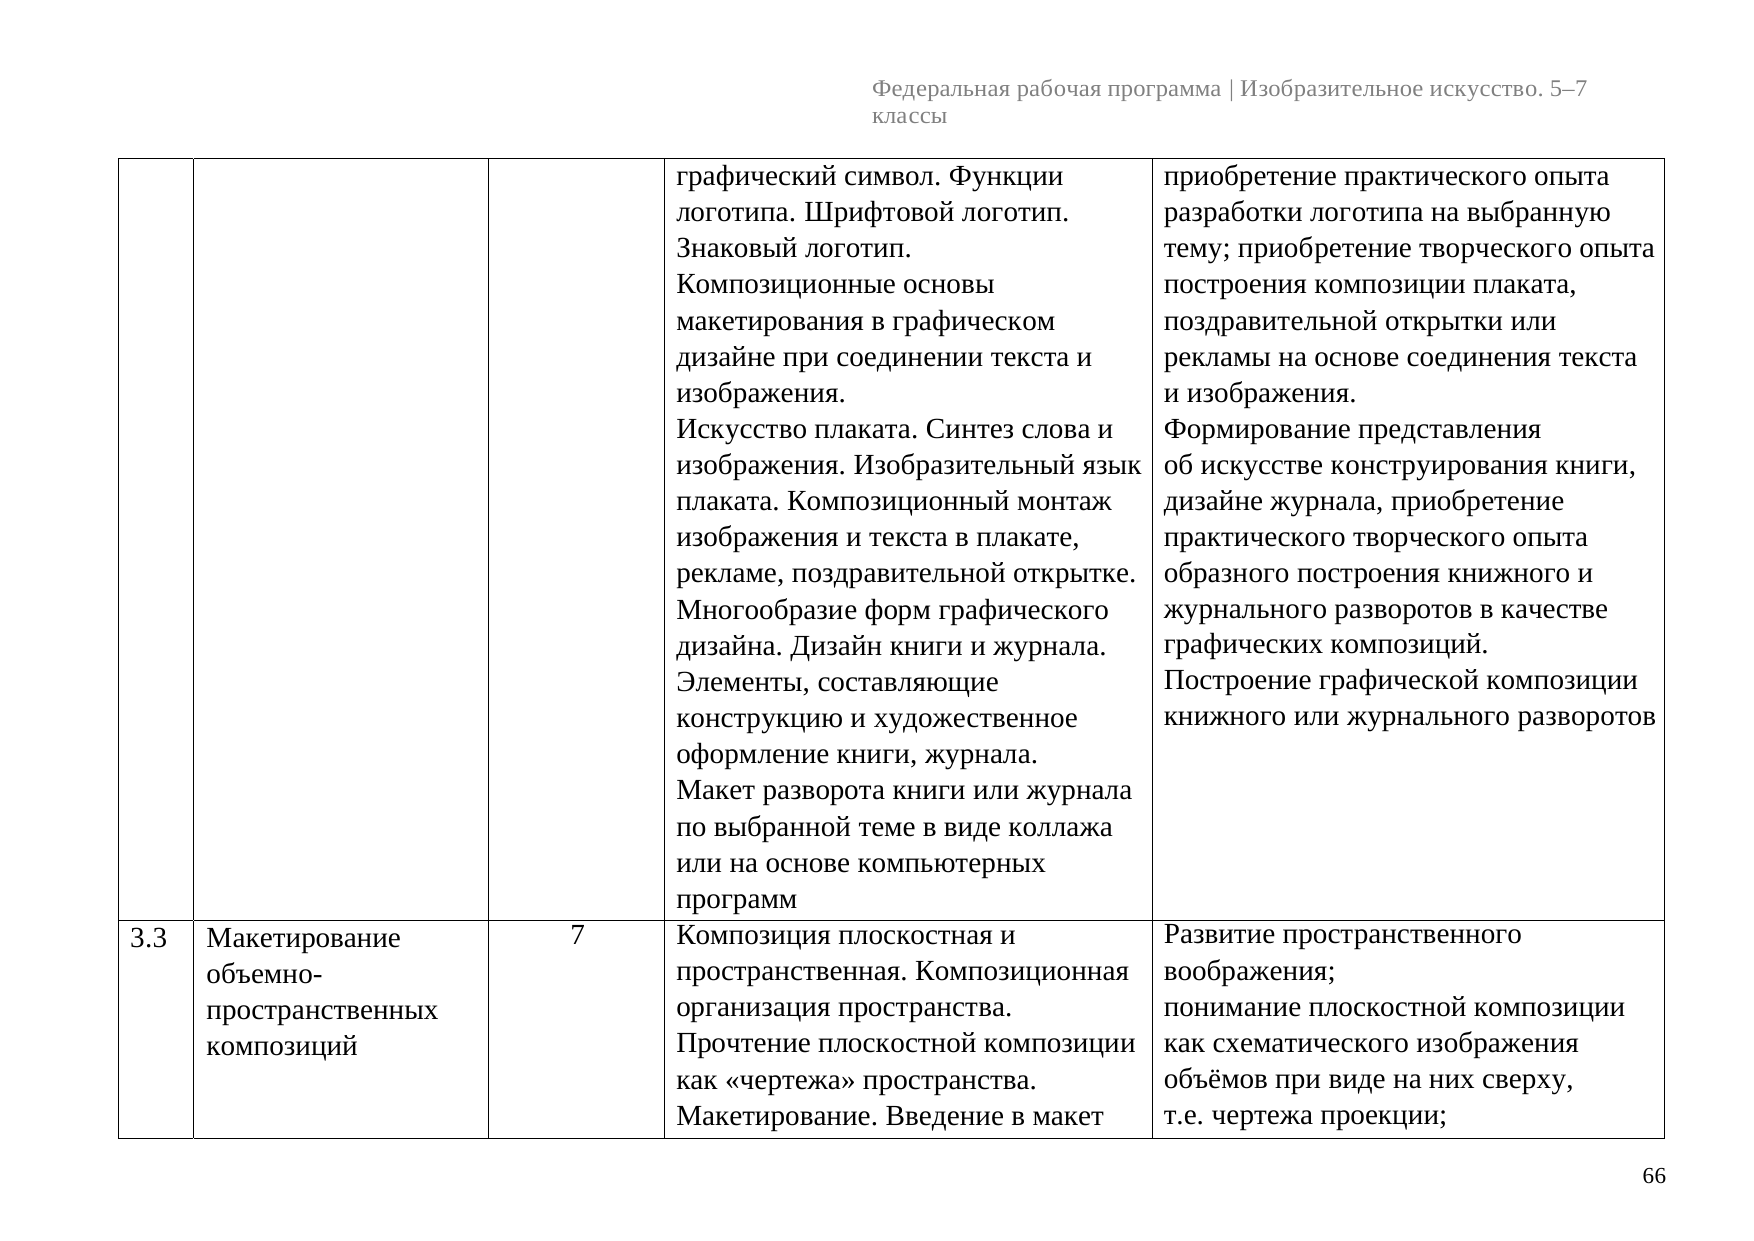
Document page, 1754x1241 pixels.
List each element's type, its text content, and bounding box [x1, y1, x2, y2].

text 66 [1642, 1162, 1668, 1188]
text об искусстве конструирования книги, дизайне журнала, приобретение практического творческого опыта образного построения книжного и журнального разворотов в качестве графических композиций. Построение графической композиции [1163, 447, 1643, 696]
text понимание плоскостной композиции как схематического изображения объёмов при виде на них сверху, [1163, 989, 1631, 1095]
text 7 Композиция плоскостная и пространственная. Композиционная организация пространства. Прочтение плоскостной композиции как «чертежа» пространства. Макетирование. Введение в макет [570, 917, 1141, 1131]
text книжного или журнального разворотов [1163, 698, 1668, 732]
text Федеральная рабочая программа | Изобразительное искусство. 5–7 классы [872, 74, 1668, 129]
text т.е. чертежа проекции; [1163, 1097, 1668, 1131]
text Развитие пространственного воображения; [1163, 917, 1527, 987]
text графический символ. Функции логотипа. Шрифтовой логотип. Знаковый логотип. Композиционные основы макетирования в графическом дизайне при соединении текста и изображения. [676, 158, 1097, 408]
text Искусство плаката. Синтез слова и изображения. Изобразительный язык плаката. Композиционный монтаж изображения и текста в плакате, рекламе, поздравительной открытке. Многообразие форм графического дизайна. Дизайн книги и журнала. Элементы, составляющие конструкцию и художественное оформление книги, журнала. [676, 411, 1145, 770]
text приобретение практического опыта разработки логотипа на выбранную тему; приобретение творческого опыта построения композиции плаката, поздравительной открытки или рекламы на основе соединения текста и изображения. [1163, 158, 1658, 408]
text Формирование представления [1163, 411, 1668, 444]
text 3.3 Макетирование объемно-пространственных композиций [130, 920, 444, 1062]
text Макет разворота книги или журнала по выбранной теме в виде коллажа или на основе компьютерных программ [676, 772, 1137, 914]
